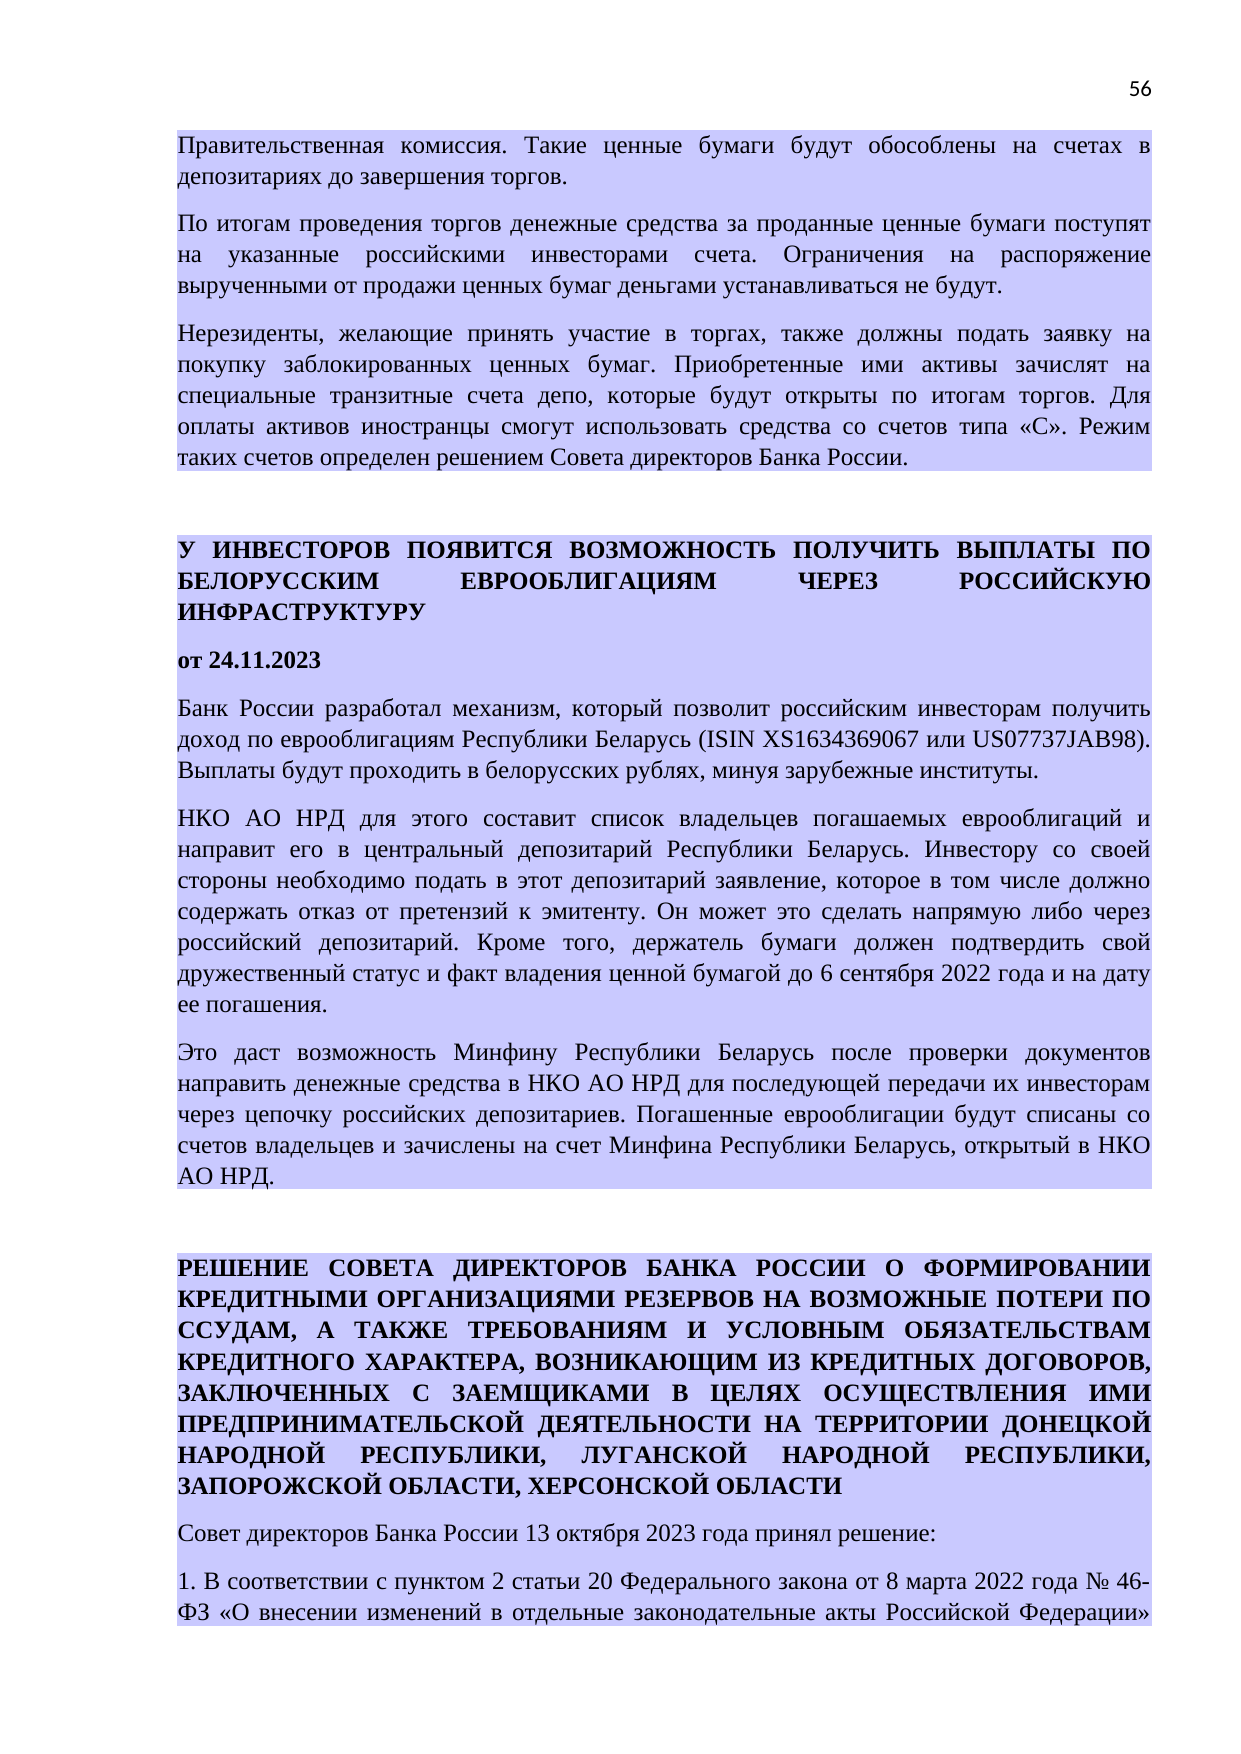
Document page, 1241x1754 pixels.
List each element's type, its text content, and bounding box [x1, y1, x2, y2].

text Совет директоров Банка России 13 октября 2023 года принял решение: [177, 1518, 1152, 1547]
text от 24.11.2023 [177, 645, 1152, 674]
text РЕШЕНИЕ СОВЕТА ДИРЕКТОРОВ БАНКА РОССИИ О ФОРМИРОВАНИИ КРЕДИТНЫМИ ОРГАНИЗАЦИЯМИ РЕЗЕРВОВ НА ВОЗМОЖНЫЕ ПОТЕРИ ПО ССУДАМ, А ТАКЖЕ ТРЕБОВАНИЯМ И УСЛОВНЫМ ОБЯЗАТЕЛЬСТВАМ КРЕДИТНОГО ХАРАКТЕРА, ВОЗНИКАЮЩИМ ИЗ КРЕДИТНЫХ ДОГОВОРОВ, ЗАКЛЮЧЕННЫХ С ЗАЕМЩИКАМИ В ЦЕЛЯХ ОСУЩЕСТВЛЕНИЯ ИМИ ПРЕДПРИНИМАТЕЛЬСКОЙ ДЕЯТЕЛЬНОСТИ НА ТЕРРИТОРИИ ДОНЕЦКОЙ НАРОДНОЙ РЕСПУБЛИКИ, ЛУГАНСКОЙ НАРОДНОЙ РЕСПУБЛИКИ, ЗАПОРОЖСКОЙ ОБЛАСТИ, ХЕРСОНСКОЙ ОБЛАСТИ [177, 1253, 1152, 1499]
text У ИНВЕСТОРОВ ПОЯВИТСЯ ВОЗМОЖНОСТЬ ПОЛУЧИТЬ ВЫПЛАТЫ ПО БЕЛОРУССКИМ ЕВРООБЛИГАЦИЯМ ЧЕРЕЗ РОССИЙСКУЮ ИНФРАСТРУКТУРУ [177, 535, 1152, 626]
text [177, 1566, 1152, 1626]
text Это даст возможность Минфину Республики Беларусь после проверки документов направить денежные средства в НКО АО НРД для последующей передачи их инвесторам через цепочку российских депозитариев. Погашенные еврооблигации будут списаны со счетов владельцев и зачислены на счет Минфина Республики Беларусь, открытый в НКО АО НРД. [177, 1037, 1152, 1189]
text Банк России разработал механизм, который позволит российским инвесторам получить доход по еврооблигациям Республики Беларусь (ISIN XS1634369067 или US07737JAB98). Выплаты будут проходить в белорусских рублях, минуя зарубежные институты. [177, 693, 1152, 784]
text НКО АО НРД для этого составит список владельцев погашаемых еврооблигаций и направит его в центральный депозитарий Республики Беларусь. Инвестору со своей стороны необходимо подать в этот депозитарий заявление, которое в том числе должно содержать отказ от претензий к эмитенту. Он может это сделать напрямую либо через российский депозитарий. Кроме того, держатель бумаги должен подтвердить свой дружественный статус и факт владения ценной бумагой до 6 сентября 2022 года и на дату ее погашения. [177, 803, 1152, 1018]
text По итогам проведения торгов денежные средства за проданные ценные бумаги поступят на указанные российскими инвесторами счета. Ограничения на распоряжение вырученными от продажи ценных бумаг деньгами устанавливаться не будут. [177, 208, 1152, 299]
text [177, 130, 1152, 189]
text Нерезиденты, желающие принять участие в торгах, также должны подать заявку на покупку заблокированных ценных бумаг. Приобретенные ими активы зачислят на специальные транзитные счета депо, которые будут открыты по итогам торгов. Для оплаты активов иностранцы смогут использовать средства со счетов типа «С». Режим таких счетов определен решением Совета директоров Банка России. [177, 318, 1152, 471]
